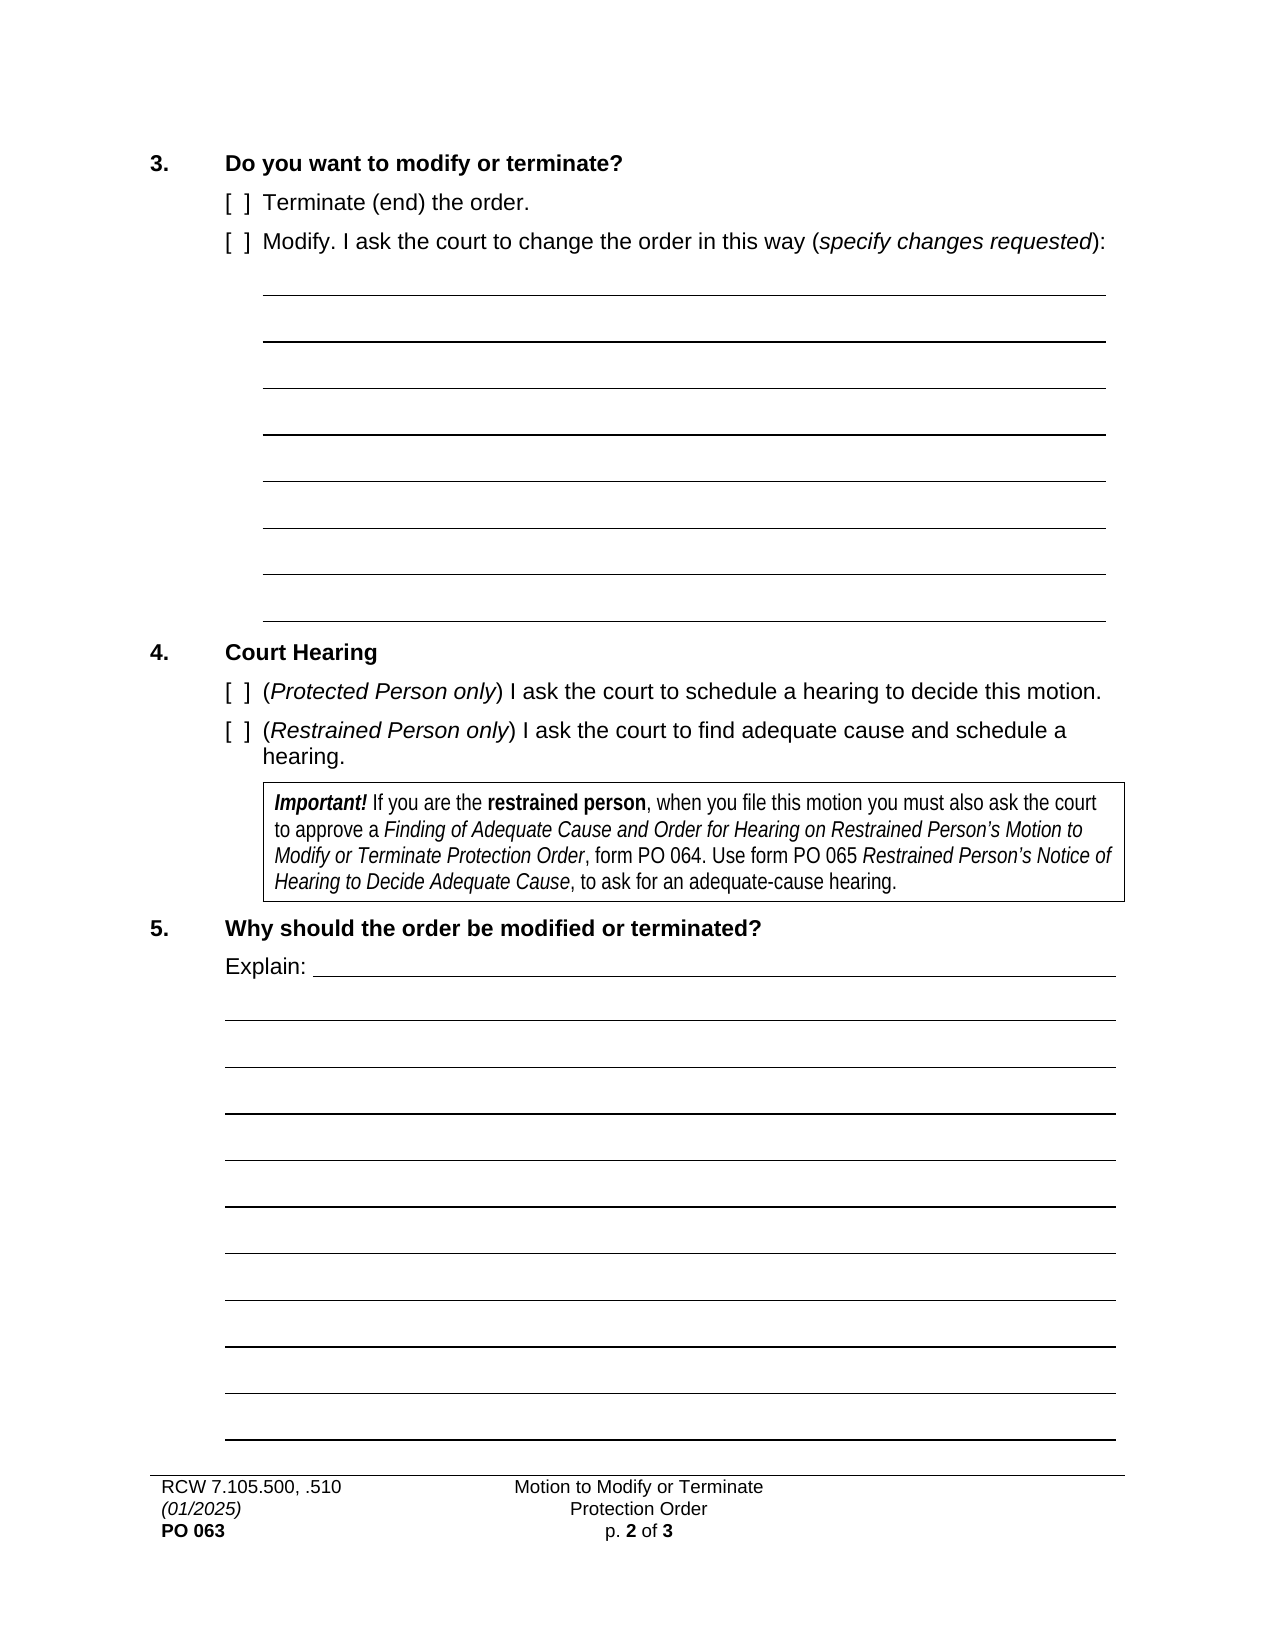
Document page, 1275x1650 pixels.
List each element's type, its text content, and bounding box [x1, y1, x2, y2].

text [ ] (Restrained Person only) I ask the court to find adequate cause and schedule a hearing. [225, 717, 1125, 769]
list Do you want to modify or terminate? [150, 150, 1125, 176]
text [ ] Modify. I ask the court to change the order in this way (specify changes requested): [225, 228, 1125, 254]
text [ ] (Protected Person only) I ask the court to schedule a hearing to decide this motion. [225, 678, 1125, 704]
list Why should the order be modified or terminated? [150, 914, 1125, 941]
text [ ] Terminate (end) the order. [225, 189, 1125, 215]
table_header Important! If you are the restrained person, when you file this motion you must also ask the court to approve a Finding of Adequate Cause and Order for Hearing on Restrained Person’s Motion to Modify or Terminate Protection Order, form PO 064. Use form PO 065 Restrained Person’s Notice of Hearing to Decide Adequate Cause, to ask for an adequate-cause hearing. [264, 783, 1124, 901]
list Court Hearing [150, 639, 1125, 665]
list Explain: [225, 953, 1125, 980]
